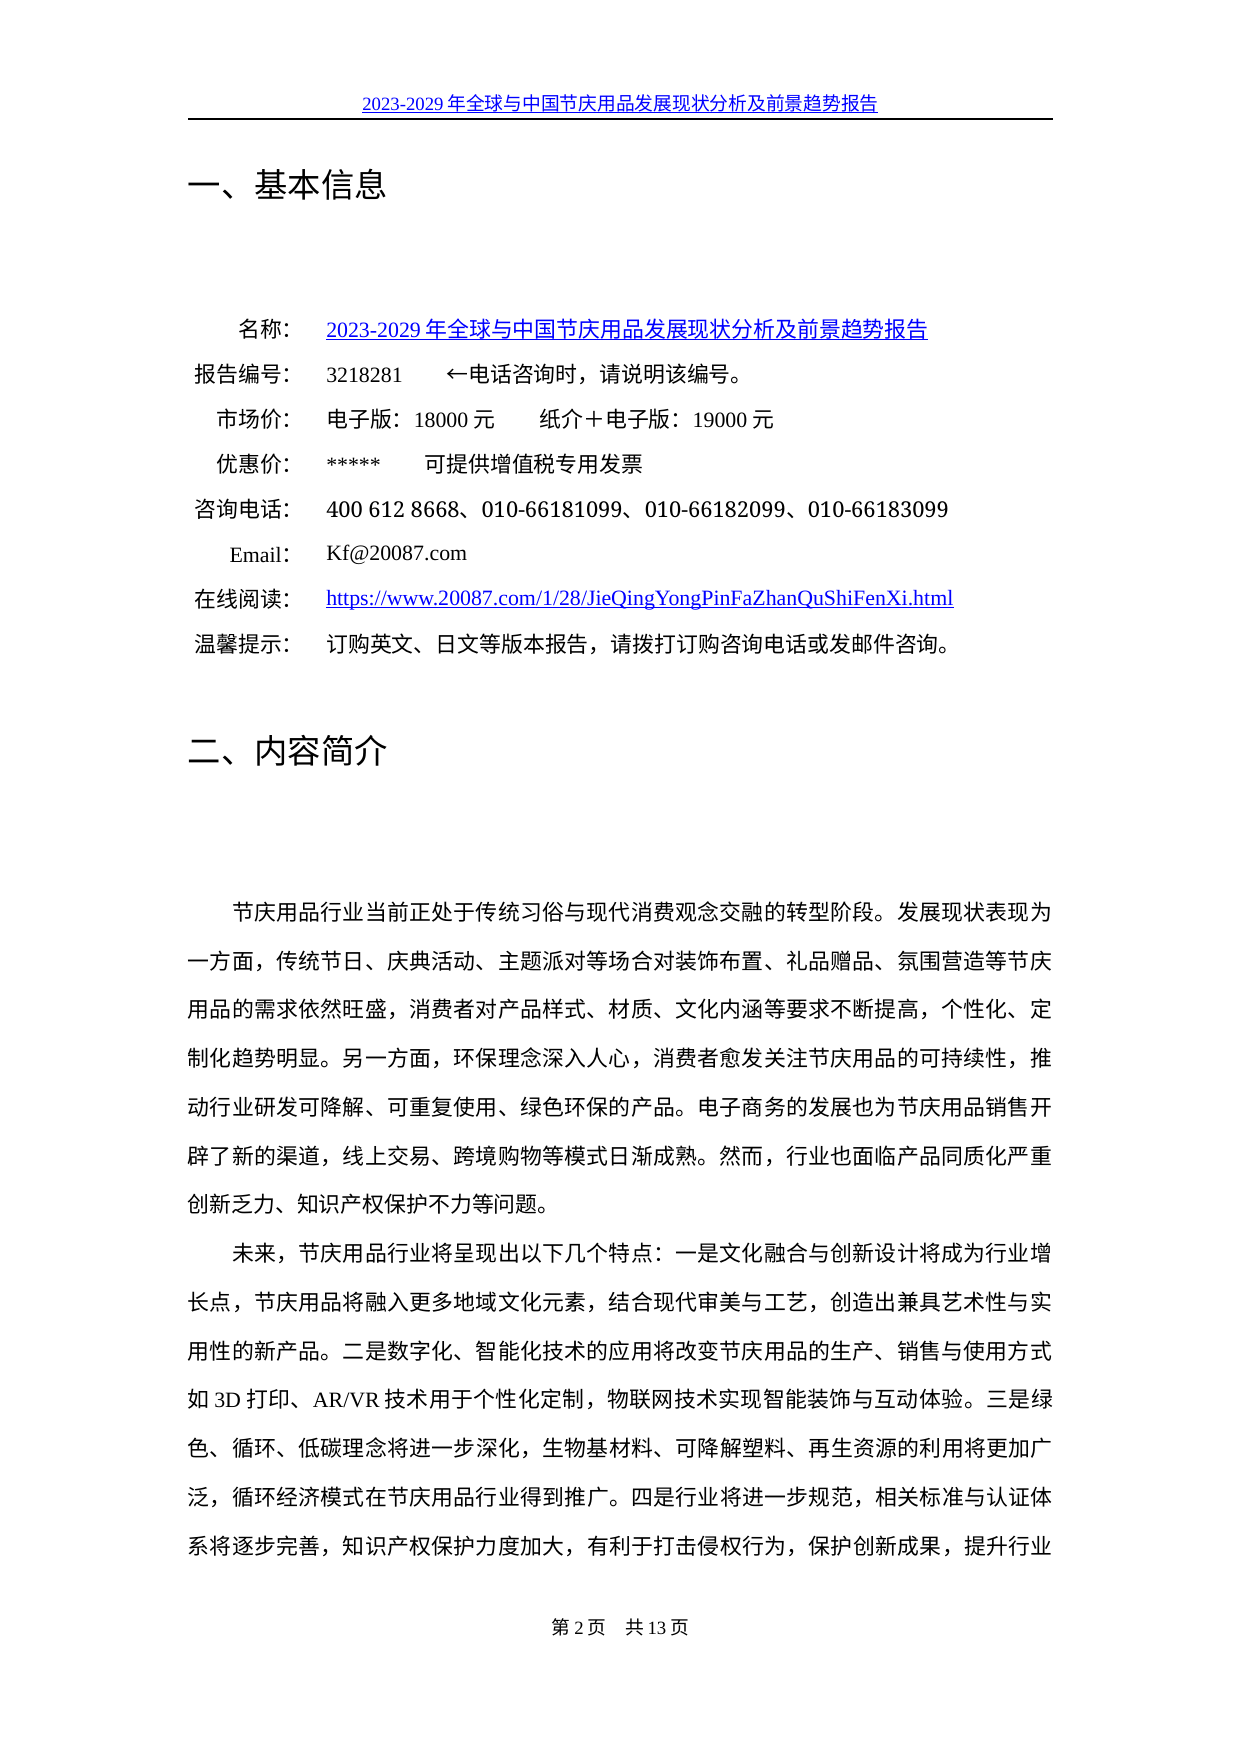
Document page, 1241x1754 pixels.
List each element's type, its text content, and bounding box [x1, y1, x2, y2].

table_cell 市场价： [167, 402, 315, 447]
table_cell [315, 582, 1073, 627]
table_cell 温馨提示： [167, 627, 315, 672]
title 二、内容简介 [187, 717, 1053, 782]
table_cell 订购英文、日文等版本报告，请拨打订购咨询电话或发邮件咨询。 [315, 627, 1073, 672]
title 一、基本信息 [187, 150, 1053, 215]
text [187, 894, 1053, 1561]
table_cell 报告编号： [167, 357, 315, 402]
table_cell 在线阅读： [167, 582, 315, 627]
table_cell ***** 可提供增值税专用发票 [315, 447, 1073, 492]
table_header 名称： [167, 312, 315, 357]
table_cell Email： [167, 537, 315, 582]
table_cell 电子版：18000 元 纸介＋电子版：19000 元 [315, 402, 1073, 447]
table_cell 400 612 8668、010-66181099、010-66182099、010-66183099 [315, 492, 1073, 537]
table_header 2023-2029年全球与中国节庆用品发展现状分析及前景趋势报告 [315, 312, 1073, 357]
table_cell Kf@20087.com [315, 537, 1073, 582]
table_cell 咨询电话： [167, 492, 315, 537]
table_cell 优惠价： [167, 447, 315, 492]
table_cell 3218281 ←电话咨询时，请说明该编号。 [315, 357, 1073, 402]
